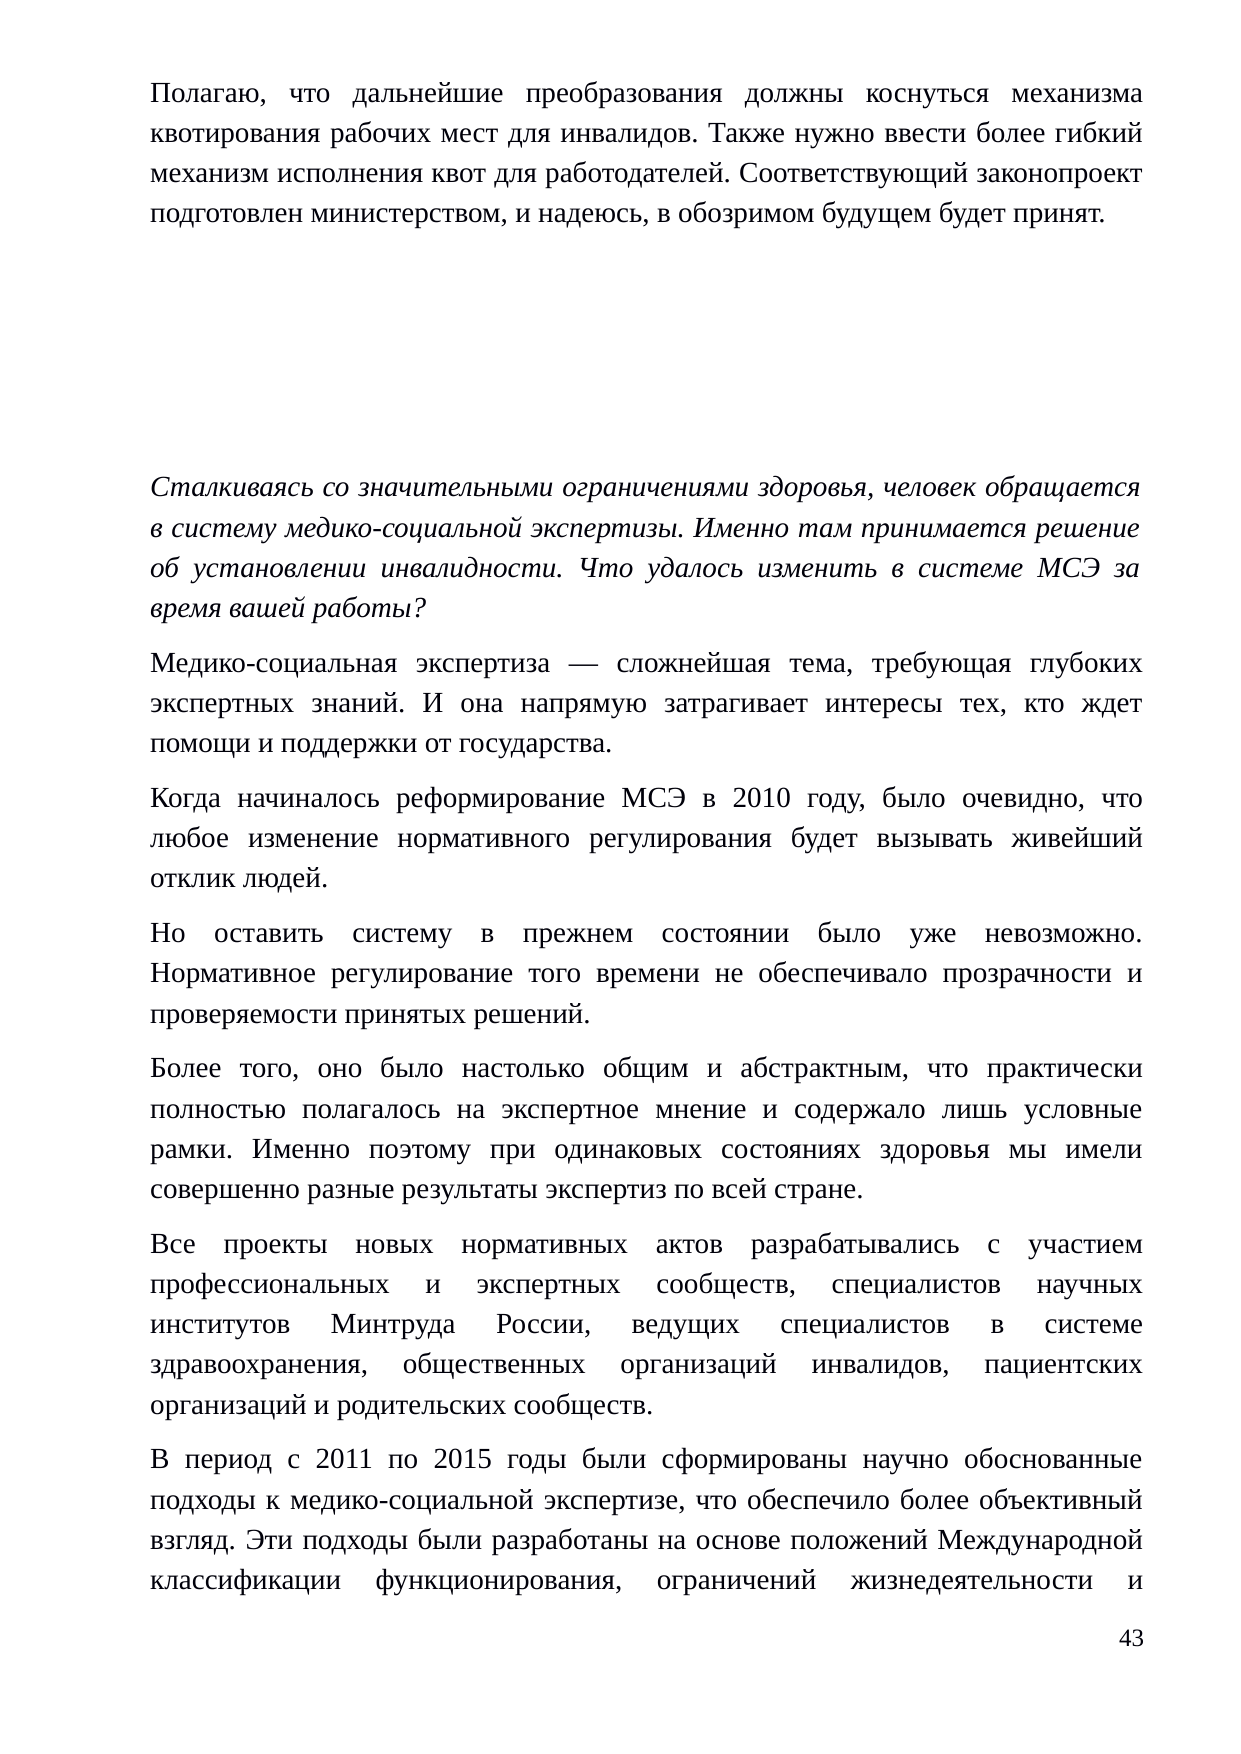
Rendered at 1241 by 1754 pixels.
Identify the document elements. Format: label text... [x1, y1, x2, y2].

text Медико-социальная экспертиза — сложнейшая тема, требующая глубоких экспертных знаний. И она напрямую затрагивает интересы тех, кто ждет помощи и поддержки от государства. [150, 645, 1144, 759]
text Но оставить систему в прежнем состоянии было уже невозможно. Нормативное регулирование того времени не обеспечивало прозрачности и проверяемости принятых решений. [150, 915, 1144, 1029]
text Более того, оно было настолько общим и абстрактным, что практически полностью полагалось на экспертное мнение и содержало лишь условные рамки. Именно поэтому при одинаковых состояниях здоровья мы имели совершенно разные результаты экспертиз по всей стране. [150, 1051, 1144, 1205]
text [150, 1442, 1144, 1596]
text Полагаю, что дальнейшие преобразования должны коснуться механизма квотирования рабочих мест для инвалидов. Также нужно ввести более гибкий механизм исполнения квот для работодателей. Соответствующий законопроект подготовлен министерством, и надеюсь, в обозримом будущем будет принят. [150, 75, 1144, 229]
text Когда начиналось реформирование МСЭ в 2010 году, было очевидно, что любое изменение нормативного регулирования будет вызывать живейший отклик людей. [150, 780, 1144, 894]
text Сталкиваясь со значительными ограничениями здоровья, человек обращается в систему медико-социальной экспертизы. Именно там принимается решение об установлении инвалидности. Что удалось изменить в системе МСЭ за время вашей работы? [150, 469, 1144, 624]
text Все проекты новых нормативных актов разрабатывались с участием профессиональных и экспертных сообществ, специалистов научных институтов Минтруда России, ведущих специалистов в системе здравоохранения, общественных организаций инвалидов, пациентских организаций и родительских сообществ. [150, 1226, 1144, 1420]
